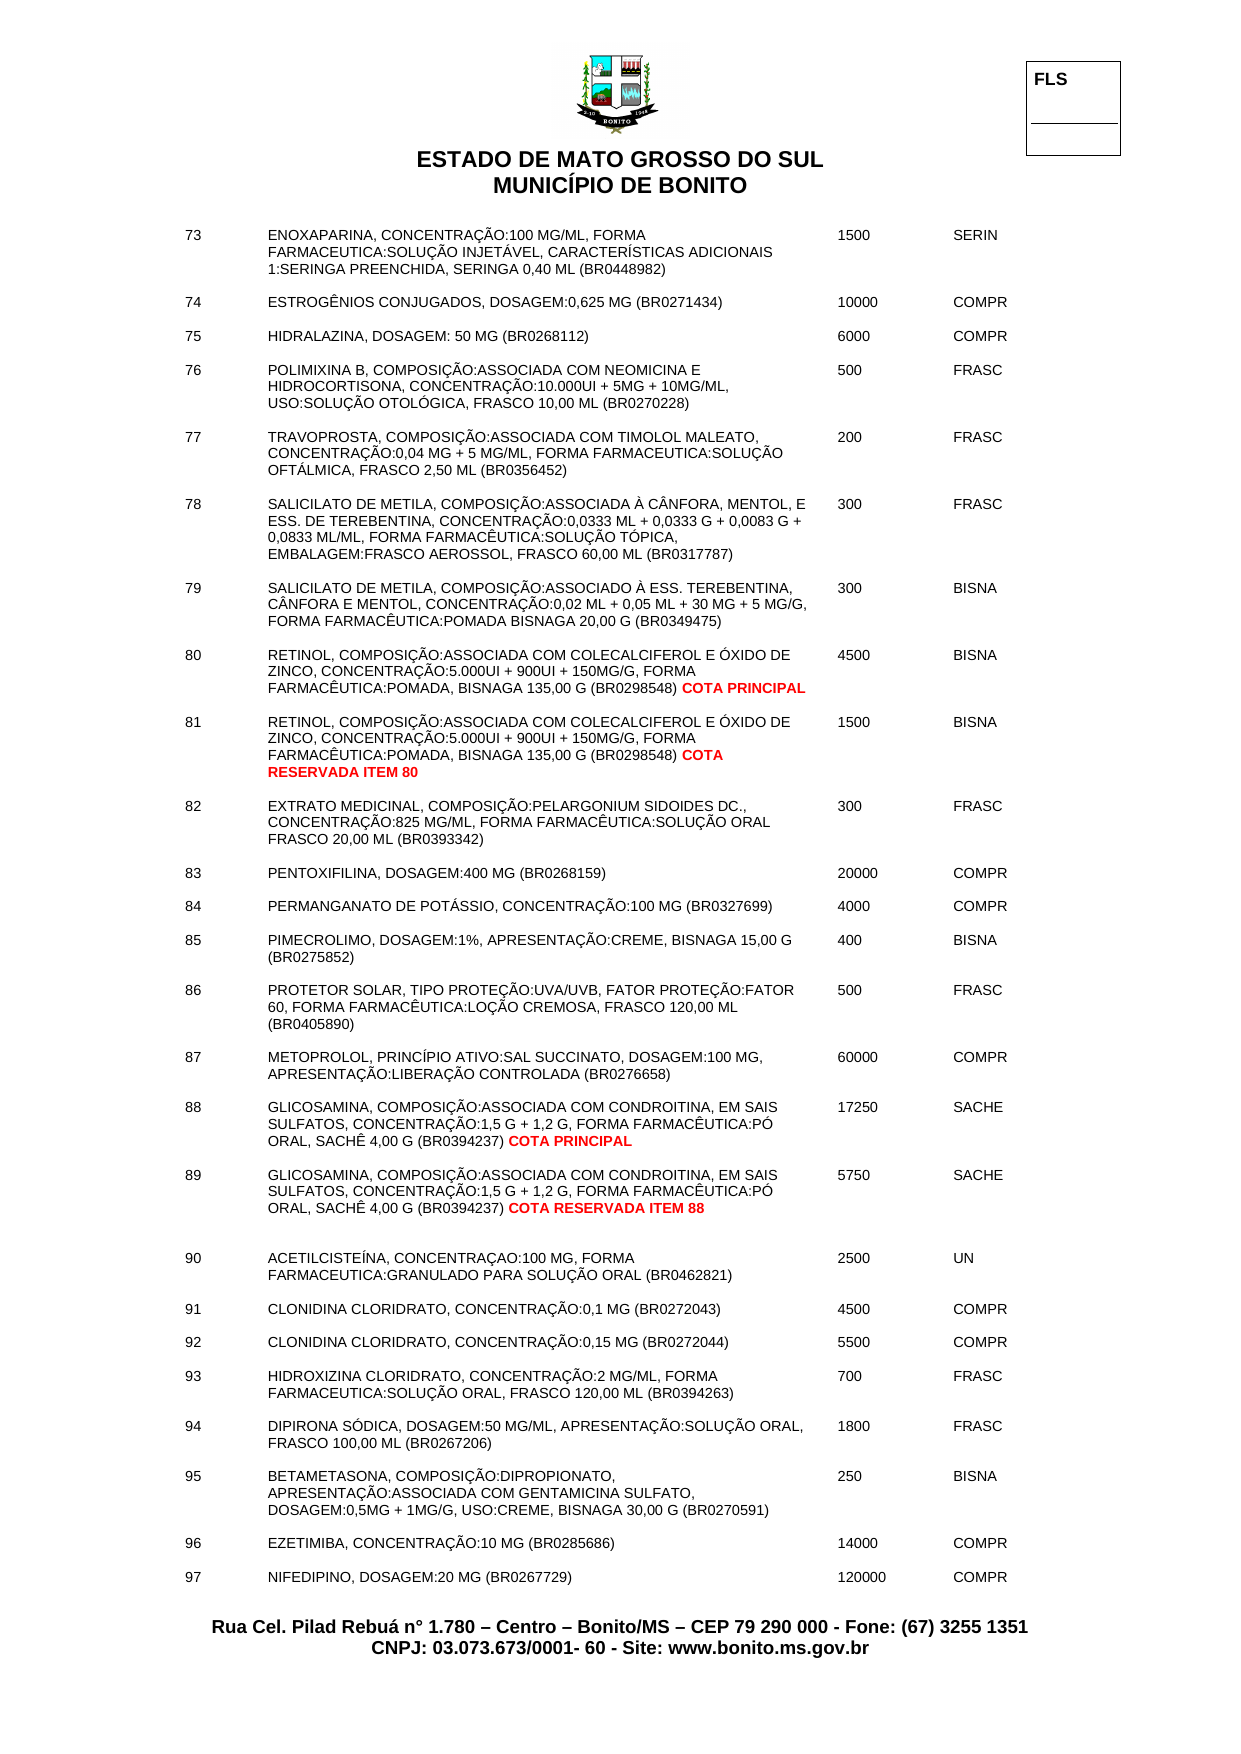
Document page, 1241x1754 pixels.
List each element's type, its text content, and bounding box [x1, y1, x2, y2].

table_cell 83 [174, 864, 256, 898]
table_cell 91 [174, 1300, 256, 1334]
table_cell 79 [174, 579, 256, 646]
table_cell 95 [174, 1468, 256, 1535]
table_cell CLONIDINA CLORIDRATO, CONCENTRAÇÃO:0,15 MG (BR0272044) [256, 1334, 826, 1367]
table_cell 92 [174, 1334, 256, 1367]
table_cell 1500 [826, 227, 942, 294]
table_cell 89 [174, 1166, 256, 1250]
table_cell GLICOSAMINA, COMPOSIÇÃO:ASSOCIADA COM CONDROITINA, EM SAIS SULFATOS, CONCENTRAÇÃO:1,5 G + 1,2 G, FORMA FARMACÊUTICA:PÓ ORAL, SACHÊ 4,00 G (BR0394237) COTA PRINCIPAL [256, 1099, 826, 1166]
table_cell 5750 [826, 1166, 942, 1250]
table_cell 250 [826, 1468, 942, 1535]
table_cell ESTROGÊNIOS CONJUGADOS, DOSAGEM:0,625 MG (BR0271434) [256, 294, 826, 328]
table_cell COMPR [942, 1300, 1052, 1334]
table_cell 2500 [826, 1250, 942, 1300]
table_cell PERMANGANATO DE POTÁSSIO, CONCENTRAÇÃO:100 MG (BR0327699) [256, 898, 826, 931]
table_cell 78 [174, 495, 256, 579]
table_cell COMPR [942, 1049, 1052, 1099]
table_cell FRASC [942, 1418, 1052, 1468]
table_cell SERIN [942, 227, 1052, 294]
table_cell HIDRALAZINA, DOSAGEM: 50 MG (BR0268112) [256, 328, 826, 361]
table_cell 6000 [826, 328, 942, 361]
table_cell 5500 [826, 1334, 942, 1367]
table_cell FRASC [942, 797, 1052, 864]
table_cell 200 [826, 428, 942, 495]
table_cell 97 [174, 1569, 256, 1602]
table_cell COMPR [942, 1535, 1052, 1569]
table_cell COMPR [942, 864, 1052, 898]
table_cell 94 [174, 1418, 256, 1468]
table_cell PROTETOR SOLAR, TIPO PROTEÇÃO:UVA/UVB, FATOR PROTEÇÃO:FATOR 60, FORMA FARMACÊUTICA:LOÇÃO CREMOSA, FRASCO 120,00 ML (BR0405890) [256, 982, 826, 1049]
table_cell RETINOL, COMPOSIÇÃO:ASSOCIADA COM COLECALCIFEROL E ÓXIDO DE ZINCO, CONCENTRAÇÃO:5.000UI + 900UI + 150MG/G, FORMA FARMACÊUTICA:POMADA, BISNAGA 135,00 G (BR0298548) COTA RESERVADA ITEM 80 [256, 714, 826, 797]
table_cell ACETILCISTEÍNA, CONCENTRAÇAO:100 MG, FORMA FARMACEUTICA:GRANULADO PARA SOLUÇÃO ORAL (BR0462821) [256, 1250, 826, 1300]
table_cell PIMECROLIMO, DOSAGEM:1%, APRESENTAÇÃO:CREME, BISNAGA 15,00 G (BR0275852) [256, 931, 826, 982]
table_cell COMPR [942, 1569, 1052, 1602]
table_cell NIFEDIPINO, DOSAGEM:20 MG (BR0267729) [256, 1569, 826, 1602]
table_cell 88 [174, 1099, 256, 1166]
table_cell 77 [174, 428, 256, 495]
table_cell COMPR [942, 1334, 1052, 1367]
table_cell RETINOL, COMPOSIÇÃO:ASSOCIADA COM COLECALCIFEROL E ÓXIDO DE ZINCO, CONCENTRAÇÃO:5.000UI + 900UI + 150MG/G, FORMA FARMACÊUTICA:POMADA, BISNAGA 135,00 G (BR0298548) COTA PRINCIPAL [256, 646, 826, 713]
table_cell 93 [174, 1368, 256, 1418]
table_cell 86 [174, 982, 256, 1049]
table_cell SACHE [942, 1099, 1052, 1166]
table_cell 20000 [826, 864, 942, 898]
table_cell UN [942, 1250, 1052, 1300]
table_cell CLONIDINA CLORIDRATO, CONCENTRAÇÃO:0,1 MG (BR0272043) [256, 1300, 826, 1334]
table_cell SALICILATO DE METILA, COMPOSIÇÃO:ASSOCIADO À ESS. TEREBENTINA, CÂNFORA E MENTOL, CONCENTRAÇÃO:0,02 ML + 0,05 ML + 30 MG + 5 MG/G, FORMA FARMACÊUTICA:POMADA BISNAGA 20,00 G (BR0349475) [256, 579, 826, 646]
table_cell 14000 [826, 1535, 942, 1569]
table_cell 300 [826, 579, 942, 646]
table_cell HIDROXIZINA CLORIDRATO, CONCENTRAÇÃO:2 MG/ML, FORMA FARMACEUTICA:SOLUÇÃO ORAL, FRASCO 120,00 ML (BR0394263) [256, 1368, 826, 1418]
table_cell 4000 [826, 898, 942, 931]
table_cell 96 [174, 1535, 256, 1569]
table_cell GLICOSAMINA, COMPOSIÇÃO:ASSOCIADA COM CONDROITINA, EM SAIS SULFATOS, CONCENTRAÇÃO:1,5 G + 1,2 G, FORMA FARMACÊUTICA:PÓ ORAL, SACHÊ 4,00 G (BR0394237) COTA RESERVADA ITEM 88 [256, 1166, 826, 1250]
table_cell 80 [174, 646, 256, 713]
table_cell DIPIRONA SÓDICA, DOSAGEM:50 MG/ML, APRESENTAÇÃO:SOLUÇÃO ORAL, FRASCO 100,00 ML (BR0267206) [256, 1418, 826, 1468]
table_cell BISNA [942, 646, 1052, 713]
table_cell 400 [826, 931, 942, 982]
table_cell METOPROLOL, PRINCÍPIO ATIVO:SAL SUCCINATO, DOSAGEM:100 MG, APRESENTAÇÃO:LIBERAÇÃO CONTROLADA (BR0276658) [256, 1049, 826, 1099]
table_cell 10000 [826, 294, 942, 328]
table_cell 700 [826, 1368, 942, 1418]
table_cell FRASC [942, 1368, 1052, 1418]
table_cell 75 [174, 328, 256, 361]
table_cell COMPR [942, 328, 1052, 361]
table_cell 85 [174, 931, 256, 982]
table_cell 500 [826, 982, 942, 1049]
table_cell PENTOXIFILINA, DOSAGEM:400 MG (BR0268159) [256, 864, 826, 898]
table_cell 81 [174, 714, 256, 797]
table_cell FRASC [942, 495, 1052, 579]
table_cell EZETIMIBA, CONCENTRAÇÃO:10 MG (BR0285686) [256, 1535, 826, 1569]
table_cell 4500 [826, 646, 942, 713]
picture [551, 42, 690, 139]
table_cell SALICILATO DE METILA, COMPOSIÇÃO:ASSOCIADA À CÂNFORA, MENTOL, E ESS. DE TEREBENTINA, CONCENTRAÇÃO:0,0333 ML + 0,0333 G + 0,0083 G + 0,0833 ML/ML, FORMA FARMACÊUTICA:SOLUÇÃO TÓPICA, EMBALAGEM:FRASCO AEROSSOL, FRASCO 60,00 ML (BR0317787) [256, 495, 826, 579]
table_cell FRASC [942, 361, 1052, 428]
table_cell 1800 [826, 1418, 942, 1468]
table_cell 73 [174, 227, 256, 294]
table_cell 300 [826, 797, 942, 864]
table_cell COMPR [942, 898, 1052, 931]
table_cell 17250 [826, 1099, 942, 1166]
table_cell TRAVOPROSTA, COMPOSIÇÃO:ASSOCIADA COM TIMOLOL MALEATO, CONCENTRAÇÃO:0,04 MG + 5 MG/ML, FORMA FARMACEUTICA:SOLUÇÃO OFTÁLMICA, FRASCO 2,50 ML (BR0356452) [256, 428, 826, 495]
table_cell BETAMETASONA, COMPOSIÇÃO:DIPROPIONATO, APRESENTAÇÃO:ASSOCIADA COM GENTAMICINA SULFATO, DOSAGEM:0,5MG + 1MG/G, USO:CREME, BISNAGA 30,00 G (BR0270591) [256, 1468, 826, 1535]
table_cell 4500 [826, 1300, 942, 1334]
table_cell 120000 [826, 1569, 942, 1602]
table_cell 84 [174, 898, 256, 931]
table_cell 82 [174, 797, 256, 864]
table_cell FRASC [942, 428, 1052, 495]
table_cell BISNA [942, 931, 1052, 982]
table_cell POLIMIXINA B, COMPOSIÇÃO:ASSOCIADA COM NEOMICINA E HIDROCORTISONA, CONCENTRAÇÃO:10.000UI + 5MG + 10MG/ML, USO:SOLUÇÃO OTOLÓGICA, FRASCO 10,00 ML (BR0270228) [256, 361, 826, 428]
table_cell 1500 [826, 714, 942, 797]
table_cell COMPR [942, 294, 1052, 328]
table_cell 87 [174, 1049, 256, 1099]
table_cell 60000 [826, 1049, 942, 1099]
table_cell 76 [174, 361, 256, 428]
table_cell FRASC [942, 982, 1052, 1049]
table_cell BISNA [942, 579, 1052, 646]
table_cell 74 [174, 294, 256, 328]
table_cell ENOXAPARINA, CONCENTRAÇÃO:100 MG/ML, FORMA FARMACEUTICA:SOLUÇÃO INJETÁVEL, CARACTERÍSTICAS ADICIONAIS 1:SERINGA PREENCHIDA, SERINGA 0,40 ML (BR0448982) [256, 227, 826, 294]
table_cell BISNA [942, 714, 1052, 797]
table_cell 300 [826, 495, 942, 579]
table_cell EXTRATO MEDICINAL, COMPOSIÇÃO:PELARGONIUM SIDOIDES DC., CONCENTRAÇÃO:825 MG/ML, FORMA FARMACÊUTICA:SOLUÇÃO ORAL FRASCO 20,00 ML (BR0393342) [256, 797, 826, 864]
table_cell 500 [826, 361, 942, 428]
table_cell BISNA [942, 1468, 1052, 1535]
table_cell 90 [174, 1250, 256, 1300]
table_cell SACHE [942, 1166, 1052, 1250]
